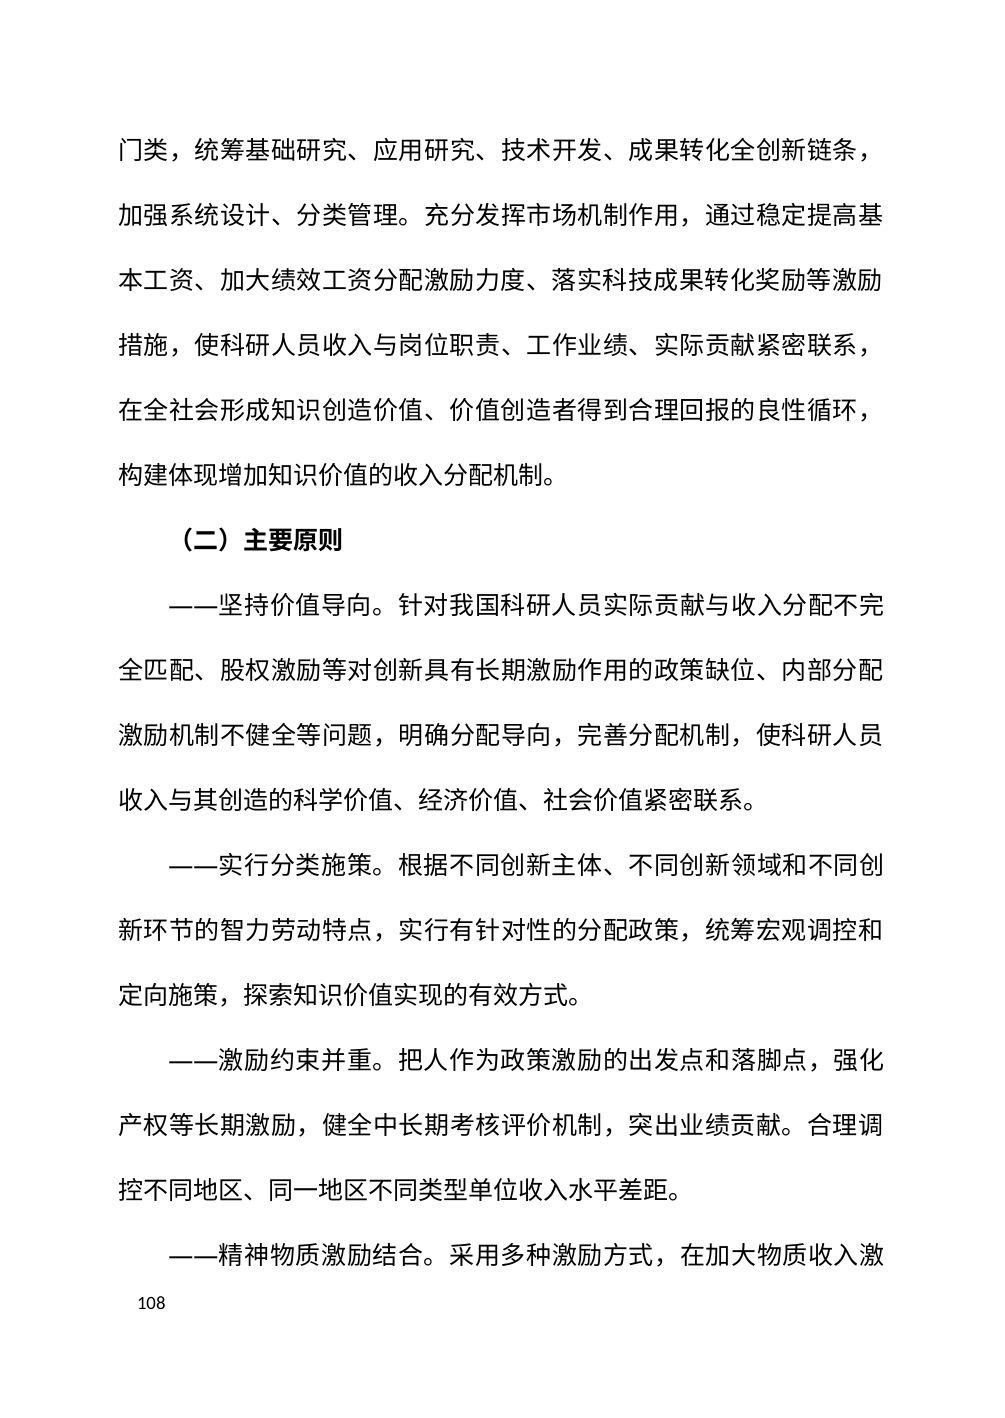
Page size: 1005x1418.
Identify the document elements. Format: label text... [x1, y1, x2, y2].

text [118, 116, 886, 506]
text ——坚持价值导向。针对我国科研人员实际贡献与收入分配不完全匹配、股权激励等对创新具有长期激励作用的政策缺位、内部分配激励机制不健全等问题，明确分配导向，完善分配机制，使科研人员收入与其创造的科学价值、经济价值、社会价值紧密联系。 [118, 571, 886, 831]
text ——激励约束并重。把人作为政策激励的出发点和落脚点，强化产权等长期激励，健全中长期考核评价机制，突出业绩贡献。合理调控不同地区、同一地区不同类型单位收入水平差距。 [118, 1026, 886, 1221]
text （二）主要原则 [118, 506, 886, 571]
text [118, 1221, 886, 1286]
text ——实行分类施策。根据不同创新主体、不同创新领域和不同创新环节的智力劳动特点，实行有针对性的分配政策，统筹宏观调控和定向施策，探索知识价值实现的有效方式。 [118, 831, 886, 1026]
